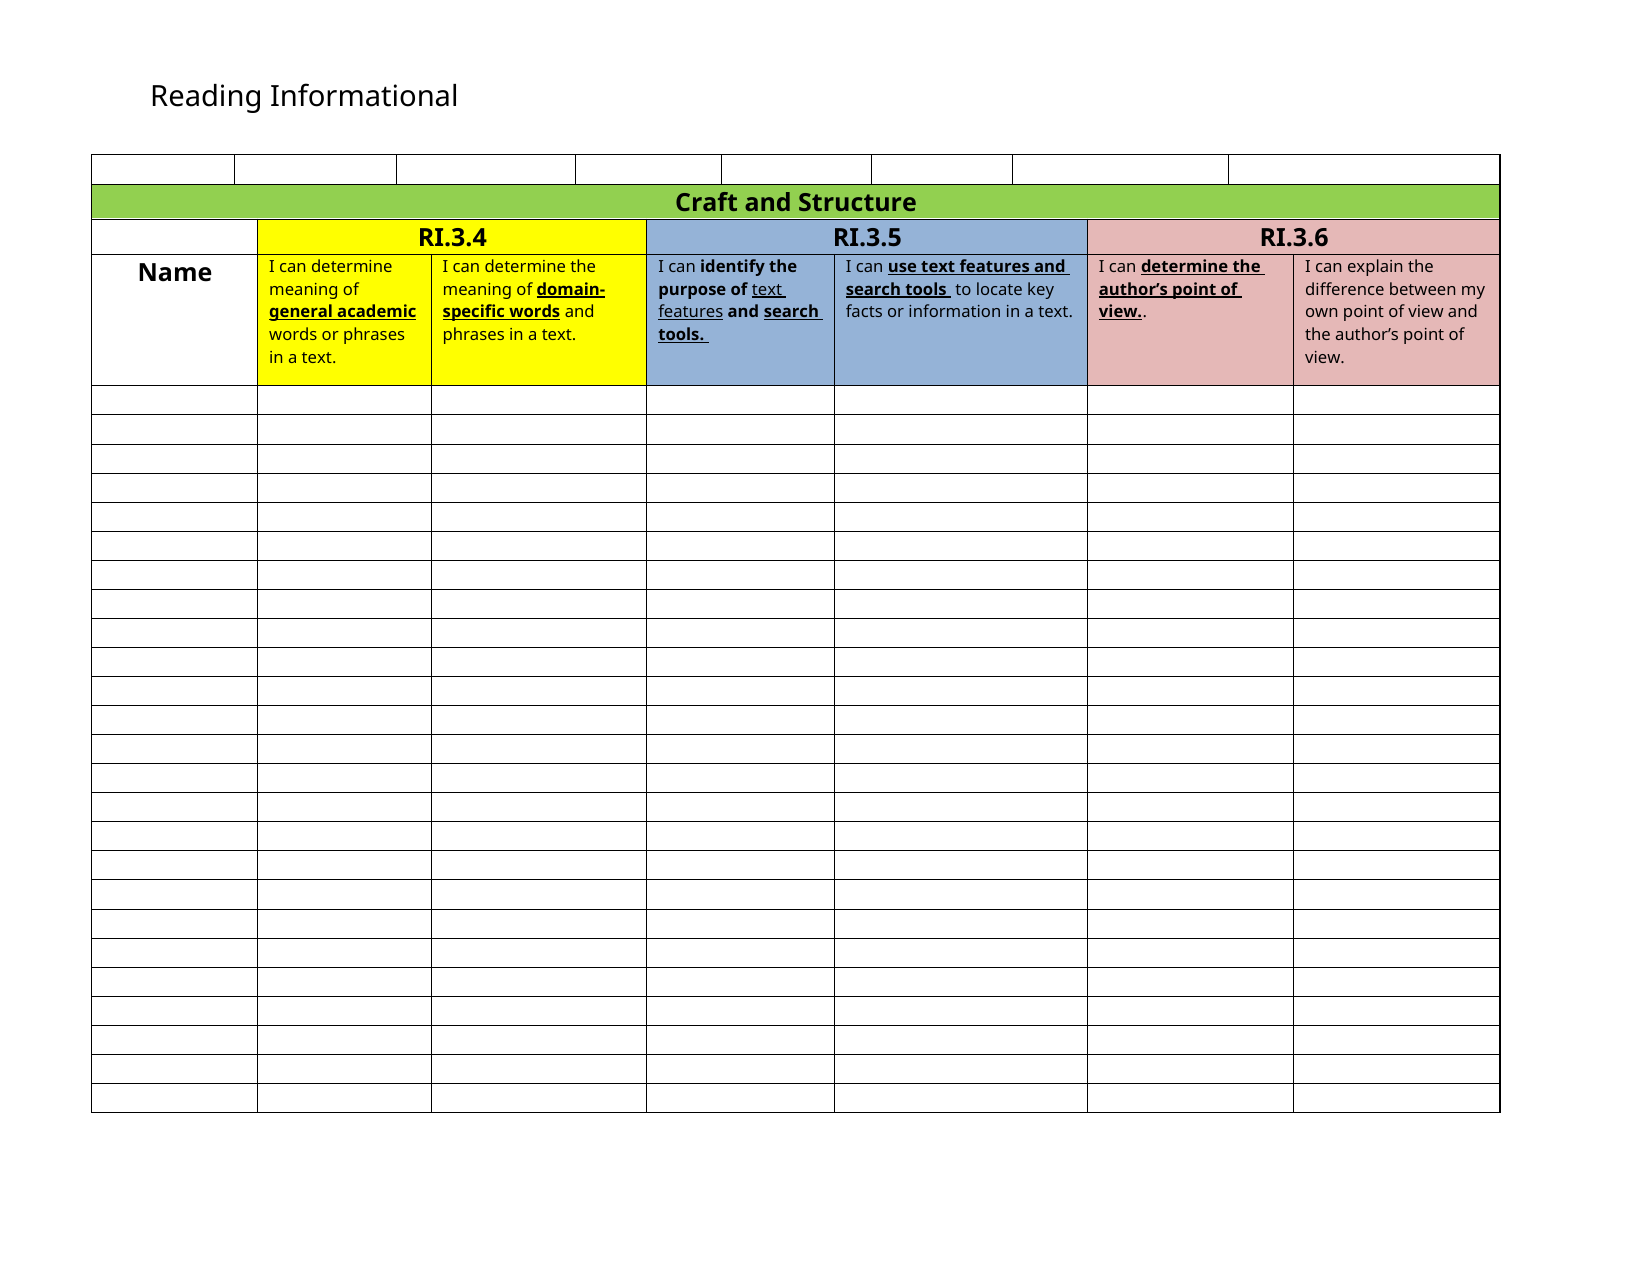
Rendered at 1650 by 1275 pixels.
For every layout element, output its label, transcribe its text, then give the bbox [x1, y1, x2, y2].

table_cell [1088, 822, 1293, 850]
table_cell [1294, 1084, 1499, 1112]
table_cell [1229, 155, 1499, 183]
table_cell [1088, 939, 1293, 967]
table_cell [258, 590, 431, 618]
table_cell [1294, 822, 1499, 850]
table_cell [835, 968, 1087, 996]
table_cell RI.3.6 [1088, 220, 1499, 254]
table_cell [835, 474, 1087, 502]
table_cell [1294, 997, 1499, 1025]
table_cell [92, 822, 257, 850]
table_cell [835, 735, 1087, 763]
table_cell [432, 561, 646, 589]
table_cell [432, 503, 646, 531]
table_cell [1294, 561, 1499, 589]
table_cell [1088, 910, 1293, 937]
table_cell [647, 561, 834, 589]
table_cell [1294, 793, 1499, 821]
table_cell [1294, 706, 1499, 734]
table_cell [92, 735, 257, 763]
table_cell [92, 590, 257, 618]
table_cell [258, 939, 431, 967]
table_cell [1088, 561, 1293, 589]
table_cell I can determine the author’s point of view.. [1088, 255, 1293, 385]
table_cell [92, 880, 257, 908]
table_cell [432, 880, 646, 908]
table_cell [1294, 910, 1499, 937]
table_cell I can identify the purpose of text features and search tools. [647, 255, 834, 385]
table_cell [92, 793, 257, 821]
table_cell [647, 1055, 834, 1083]
table_cell [1088, 415, 1293, 443]
table_cell [432, 735, 646, 763]
table_cell [432, 851, 646, 879]
table_cell [92, 1055, 257, 1083]
table_cell [1088, 1026, 1293, 1054]
table_cell [92, 939, 257, 967]
table_cell [258, 793, 431, 821]
table_cell [835, 910, 1087, 937]
table_cell [432, 910, 646, 937]
table_cell [432, 822, 646, 850]
table_cell [835, 939, 1087, 967]
table_cell [432, 706, 646, 734]
table_cell [432, 619, 646, 647]
table_cell [1088, 677, 1293, 705]
table_cell [1088, 1055, 1293, 1083]
table_cell [258, 910, 431, 937]
table_cell [258, 997, 431, 1025]
table_cell [258, 619, 431, 647]
table_cell [258, 474, 431, 502]
table_cell [92, 619, 257, 647]
table_cell [1294, 648, 1499, 676]
table_cell [1088, 997, 1293, 1025]
table_cell [397, 155, 575, 183]
table_cell [432, 968, 646, 996]
table_cell [92, 968, 257, 996]
table_cell [1294, 1055, 1499, 1083]
table_cell [872, 155, 1012, 183]
table_cell [835, 445, 1087, 472]
table_cell [722, 155, 871, 183]
table_cell [432, 793, 646, 821]
table_cell [1294, 939, 1499, 967]
table_cell [1088, 793, 1293, 821]
table_cell [432, 677, 646, 705]
table_cell [92, 155, 234, 183]
table_cell [432, 1084, 646, 1112]
table_cell [647, 677, 834, 705]
table_cell [647, 851, 834, 879]
table_cell [92, 648, 257, 676]
table_cell [1294, 503, 1499, 531]
table_cell Name [92, 255, 257, 385]
table_cell [258, 764, 431, 792]
table_cell [835, 561, 1087, 589]
table_cell [92, 910, 257, 937]
table_cell [1088, 706, 1293, 734]
table_cell [432, 415, 646, 443]
table_cell [647, 1026, 834, 1054]
table_cell [1088, 590, 1293, 618]
table_cell [432, 445, 646, 472]
table_cell I can determine the meaning of domain-specific words and phrases in a text. [432, 255, 646, 385]
table_cell [92, 764, 257, 792]
table_cell [1088, 1084, 1293, 1112]
table_cell [647, 706, 834, 734]
table_cell [432, 474, 646, 502]
table_cell [1294, 677, 1499, 705]
table_cell [647, 415, 834, 443]
table_cell RI.3.5 [647, 220, 1087, 254]
table_cell [835, 648, 1087, 676]
table_cell [258, 386, 431, 414]
table_cell [647, 793, 834, 821]
table_cell [92, 1026, 257, 1054]
table_cell [258, 1055, 431, 1083]
table_cell [1294, 851, 1499, 879]
table_cell [1088, 735, 1293, 763]
table_cell [1294, 474, 1499, 502]
table_cell [92, 1084, 257, 1112]
table_cell [258, 1084, 431, 1112]
table_cell [92, 706, 257, 734]
table_cell [647, 910, 834, 937]
table_cell [432, 1055, 646, 1083]
table_cell [647, 590, 834, 618]
table_cell [92, 677, 257, 705]
table_cell [835, 503, 1087, 531]
table_cell [835, 532, 1087, 560]
table_cell [647, 764, 834, 792]
table_cell [647, 968, 834, 996]
table_cell [258, 706, 431, 734]
table_cell [1294, 764, 1499, 792]
table_cell [647, 648, 834, 676]
table_cell [647, 474, 834, 502]
table_cell [647, 880, 834, 908]
table_cell [835, 1026, 1087, 1054]
table_cell [835, 851, 1087, 879]
table_cell [647, 619, 834, 647]
table_cell [92, 851, 257, 879]
table_cell [1294, 445, 1499, 472]
table_cell [1294, 968, 1499, 996]
table_cell [647, 939, 834, 967]
table_cell [1088, 619, 1293, 647]
table_cell [647, 445, 834, 472]
table_cell [258, 503, 431, 531]
table_cell [92, 997, 257, 1025]
table_cell [835, 590, 1087, 618]
table_cell [1013, 155, 1228, 183]
table_cell [258, 677, 431, 705]
table_cell [258, 532, 431, 560]
table_cell [1294, 415, 1499, 443]
table_cell [1088, 474, 1293, 502]
table_cell [1088, 503, 1293, 531]
table_cell [258, 415, 431, 443]
table_cell [92, 532, 257, 560]
table_cell [258, 445, 431, 472]
table_cell [647, 735, 834, 763]
table_cell [1088, 968, 1293, 996]
table_cell [92, 415, 257, 443]
table_cell [835, 415, 1087, 443]
table_cell [1294, 1026, 1499, 1054]
table_cell [92, 503, 257, 531]
table_cell [1294, 619, 1499, 647]
table_cell I can use text features and search tools to locate key facts or information in a text. [835, 255, 1087, 385]
table_cell [1088, 386, 1293, 414]
table_cell [1088, 764, 1293, 792]
table_cell [835, 793, 1087, 821]
table_cell [835, 880, 1087, 908]
table_cell [432, 939, 646, 967]
table_cell [432, 997, 646, 1025]
table_cell [432, 532, 646, 560]
table_cell [258, 822, 431, 850]
table_cell [1088, 880, 1293, 908]
table_cell [1088, 445, 1293, 472]
table_cell [576, 155, 721, 183]
table_cell [258, 735, 431, 763]
table_cell [92, 386, 257, 414]
table_cell [647, 997, 834, 1025]
table_cell [1088, 851, 1293, 879]
table_cell [432, 648, 646, 676]
table_cell [258, 1026, 431, 1054]
table_cell [432, 386, 646, 414]
table_cell I can explain the difference between my own point of view and the author’s point of view. [1294, 255, 1499, 385]
table_cell [258, 561, 431, 589]
table_cell [92, 220, 257, 254]
table_cell [92, 445, 257, 472]
table_cell [835, 677, 1087, 705]
table_cell [835, 386, 1087, 414]
table_cell [1294, 590, 1499, 618]
table_cell [258, 851, 431, 879]
table_cell [1088, 648, 1293, 676]
table_cell [647, 532, 834, 560]
table_cell [432, 590, 646, 618]
table_cell [1294, 735, 1499, 763]
table_cell [835, 764, 1087, 792]
table_cell [1294, 532, 1499, 560]
table_cell [835, 619, 1087, 647]
table_cell [92, 561, 257, 589]
table_cell [258, 648, 431, 676]
table_cell [835, 997, 1087, 1025]
table_cell [835, 1055, 1087, 1083]
table_cell [835, 822, 1087, 850]
table_cell [1088, 532, 1293, 560]
table_cell [647, 386, 834, 414]
table_cell [647, 822, 834, 850]
table_cell [647, 503, 834, 531]
table_cell [1294, 880, 1499, 908]
table_cell [835, 1084, 1087, 1112]
table_cell [1294, 386, 1499, 414]
table_cell [432, 1026, 646, 1054]
table_cell RI.3.4 [258, 220, 646, 254]
table_cell [235, 155, 396, 183]
table_cell [92, 474, 257, 502]
table_cell [432, 764, 646, 792]
table_cell I can determine meaning of general academic words or phrases in a text. [258, 255, 431, 385]
table_cell Craft and Structure [92, 185, 1499, 218]
table_cell [647, 1084, 834, 1112]
table_cell [835, 706, 1087, 734]
table_cell [258, 968, 431, 996]
table_cell [258, 880, 431, 908]
